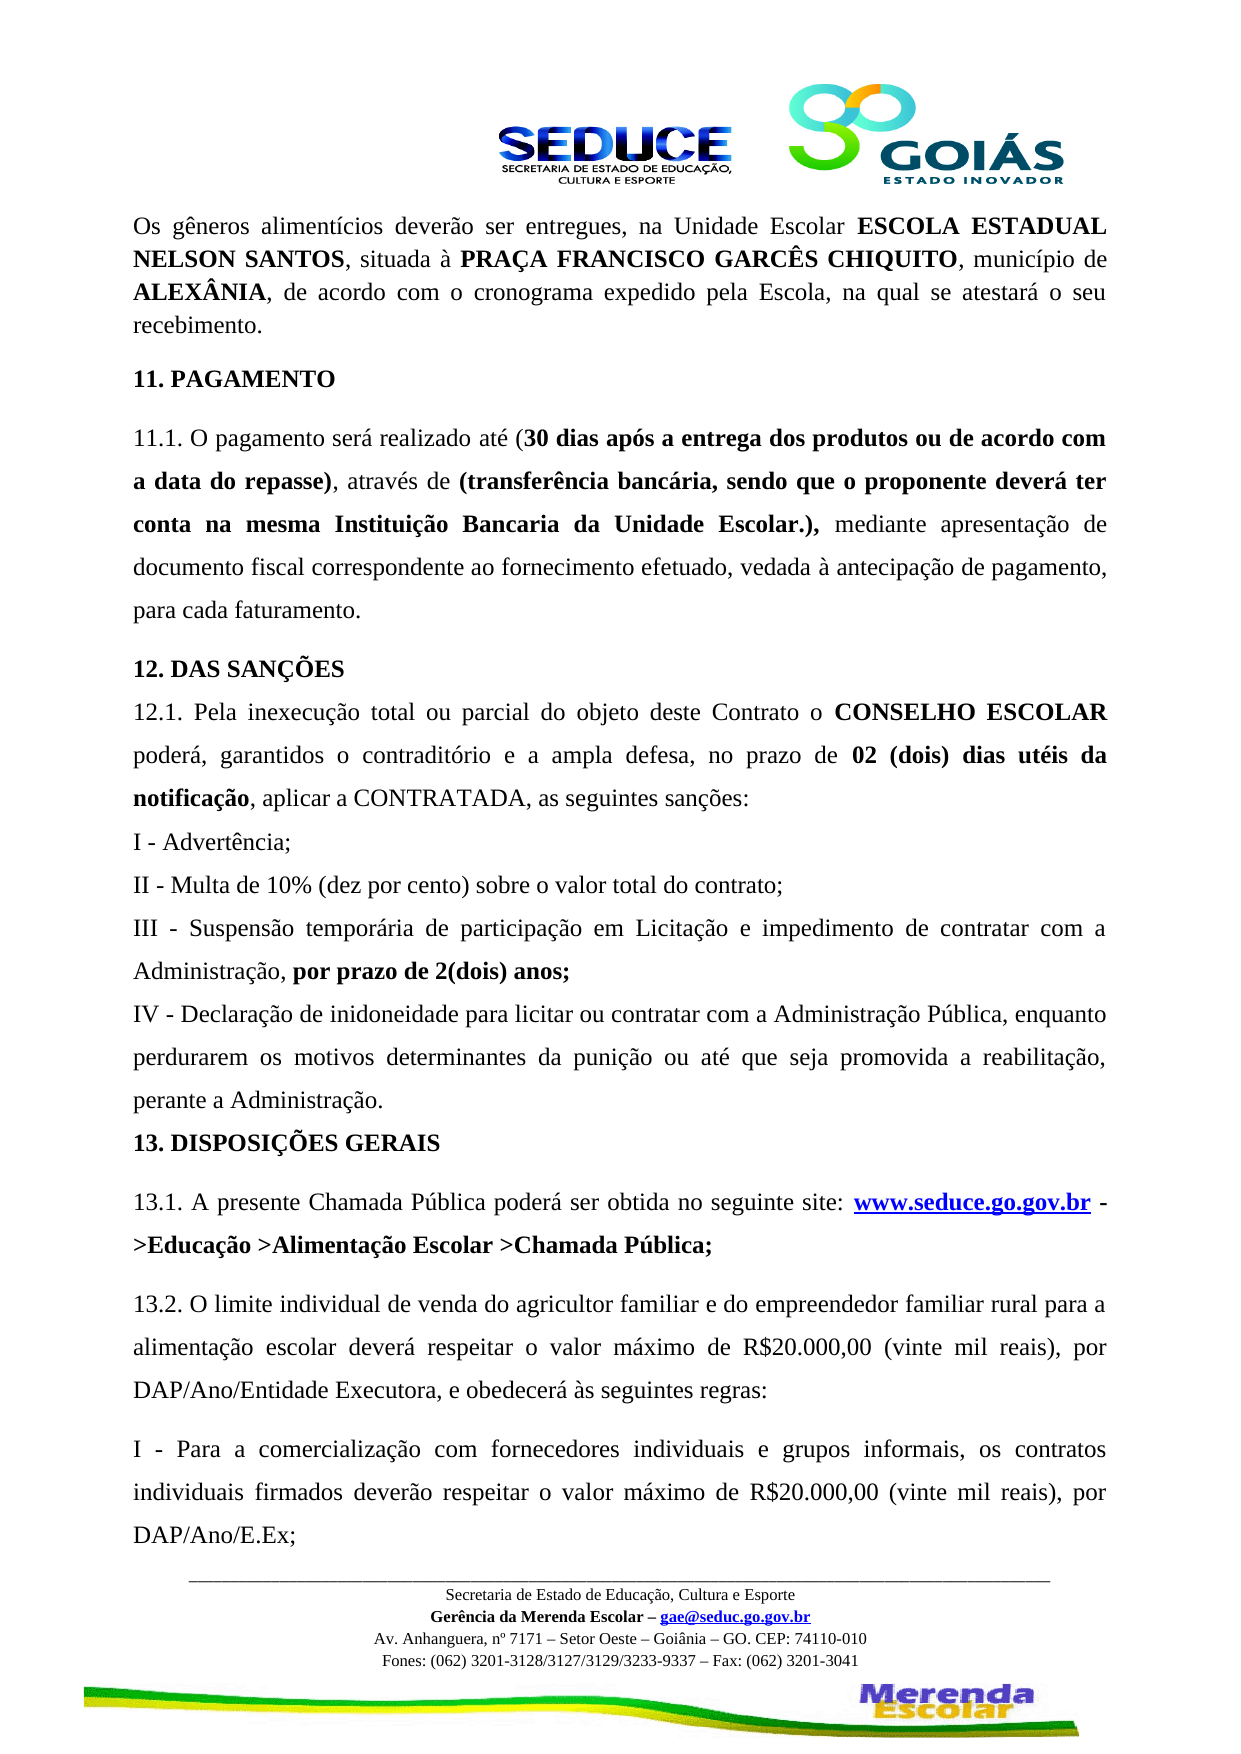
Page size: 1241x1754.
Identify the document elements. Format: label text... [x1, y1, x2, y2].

text IV - Declaração de inidoneidade para licitar ou contratar com a Administração Pública, enquanto perdurarem os motivos determinantes da punição ou até que seja promovida a reabilitação, perante a Administração. [133, 999, 1107, 1114]
text Os gêneros alimentícios deverão ser entregues, na Unidade Escolar ESCOLA ESTADUAL NELSON SANTOS, situada à PRAÇA FRANCISCO GARCÊS CHIQUITO, município de ALEXÂNIA, de acordo com o cronograma expedido pela Escola, na qual se atestará o seu recebimento. [133, 211, 1107, 339]
text 13.2. O limite individual de venda do agricultor familiar e do empreendedor familiar rural para a alimentação escolar deverá respeitar o valor máximo de R$20.000,00 (vinte mil reais), por DAP/Ano/Entidade Executora, e obedecerá às seguintes regras: [133, 1289, 1107, 1404]
text III - Suspensão temporária de participação em Licitação e impedimento de contratar com a Administração, por prazo de 2(dois) anos; [133, 913, 1107, 985]
text II - Multa de 10% (dez por cento) sobre o valor total do contrato; [133, 870, 1107, 898]
text 13.1. A presente Chamada Pública poderá ser obtida no seguinte site: www.seduce.go.gov.br ->Educação >Alimentação Escolar >Chamada Pública; [133, 1187, 1107, 1259]
text 12.1. Pela inexecução total ou parcial do objeto deste Contrato o CONSELHO ESCOLAR poderá, garantidos o contraditório e a ampla defesa, no prazo de 02 (dois) dias utéis da notificação, aplicar a CONTRATADA, as seguintes sanções: [133, 697, 1107, 812]
text 11. PAGAMENTO [133, 364, 1107, 393]
text 11.1. O pagamento será realizado até (30 dias após a entrega dos produtos ou de acordo com a data do repasse), através de (transferência bancária, sendo que o proponente deverá ter conta na mesma Instituição Bancaria da Unidade Escolar.), mediante apresentação de documento fiscal correspondente ao fornecimento efetuado, vedada à antecipação de pagamento, para cada faturamento. [133, 423, 1107, 624]
text 13. DISPOSIÇÕES GERAIS [133, 1128, 1107, 1157]
text I - Para a comercialização com fornecedores individuais e grupos informais, os contratos individuais firmados deverão respeitar o valor máximo de R$20.000,00 (vinte mil reais), por DAP/Ano/E.Ex; [133, 1434, 1107, 1549]
text 12. DAS SANÇÕES [133, 654, 1107, 683]
picture [477, 73, 1108, 212]
text I - Advertência; [133, 827, 1107, 855]
